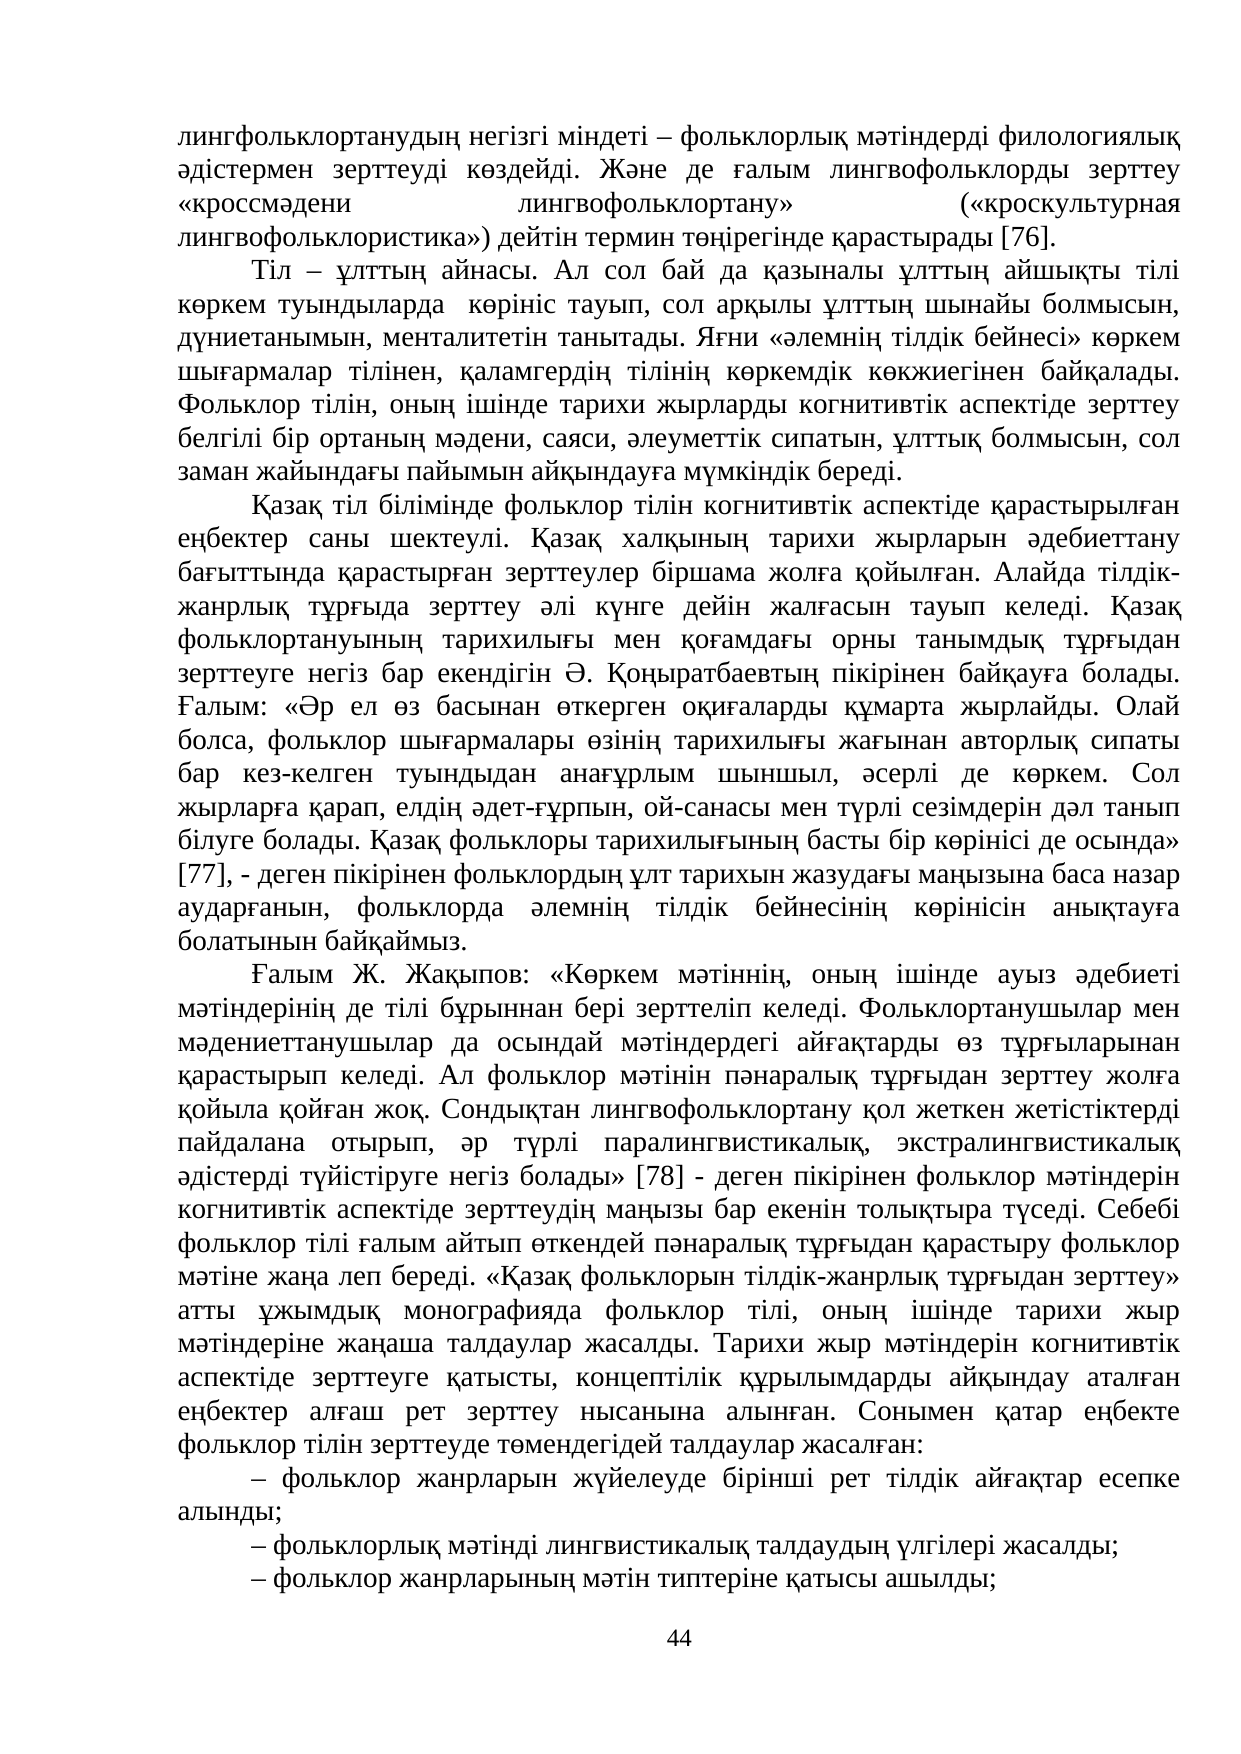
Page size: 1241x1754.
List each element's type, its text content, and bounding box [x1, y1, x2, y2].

text Ғалым Ж. Жақыпов: «Көркем мәтіннің, оның ішінде ауыз әдебиеті мәтіндерінің де тілі бұрыннан бері зерттеліп келеді. Фольклортанушылар мен мәдениеттанушылар да осындай мәтіндердегі айғақтарды өз тұрғыларынан қарастырып келеді. Ал фольклор мәтінін пәнаралық тұрғыдан зерттеу жолға қойыла қойған жоқ. Сондықтан лингвофольклортану қол жеткен жетістіктерді пайдалана отырып, әр түрлі паралингвистикалық, экстралингвистикалық әдістерді түйістіруге негіз болады» [78] - деген пікірінен фольклор мәтіндерін когнитивтік аспектіде зерттеудің маңызы бар екенін толықтыра түседі. Себебі фольклор тілі ғалым айтып өткендей пәнаралық тұрғыдан қарастыру фольклор мәтіне жаңа леп береді. «Қазақ фольклорын тілдік-жанрлық тұрғыдан зерттеу» атты ұжымдық монографияда фольклор тілі, оның ішінде тарихи жыр мәтіндеріне жаңаша талдаулар жасалды. Тарихи жыр мәтіндерін когнитивтік аспектіде зерттеуге қатысты, концептілік құрылымдарды айқындау аталған еңбектер алғаш рет зерттеу нысанына алынған. Сонымен қатар еңбекте фольклор тілін зерттеуде төмендегідей талдаулар жасалған: [177, 957, 1181, 1460]
text ‒ фольклорлық мәтінді лингвистикалық талдаудың үлгілері жасалды; [177, 1527, 1181, 1560]
text Тіл – ұлттың айнасы. Ал сол бай да қазыналы ұлттың айшықты тілі көркем туындыларда көрініс тауып, сол арқылы ұлттың шынайы болмысын, дүниетанымын, менталитетін танытады. Яғни «әлемнің тілдік бейнесі» көркем шығармалар тілінен, қаламгердің тілінің көркемдік көкжиегінен байқалады. Фольклор тілін, оның ішінде тарихи жырларды когнитивтік аспектіде зерттеу белгілі бір ортаның мәдени, саяси, әлеуметтік сипатын, ұлттық болмысын, сол заман жайындағы пайымын айқындауға мүмкіндік береді. [177, 252, 1181, 487]
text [177, 118, 1181, 252]
text ‒ фольклор жанрларының мәтін типтеріне қатысы ашылды; [177, 1560, 1181, 1594]
text ‒ фольклор жанрларын жүйелеуде бірінші рет тілдік айғақтар есепке алынды; [177, 1460, 1181, 1527]
text Қазақ тіл білімінде фольклор тілін когнитивтік аспектіде қарастырылған еңбектер саны шектеулі. Қазақ халқының тарихи жырларын әдебиеттану бағыттында қарастырған зерттеулер біршама жолға қойылған. Алайда тілдік-жанрлық тұрғыда зерттеу әлі күнге дейін жалғасын тауып келеді. Қазақ фольклортануының тарихилығы мен қоғамдағы орны танымдық тұрғыдан зерттеуге негіз бар екендігін Ә. Қоңыратбаевтың пікірінен байқауға болады. Ғалым: «Әр ел өз басынан өткерген оқиғаларды құмарта жырлайды. Олай болса, фольклор шығармалары өзінің тарихилығы жағынан авторлық сипаты бар кез-келген туындыдан анағұрлым шыншыл, әсерлі де көркем. Сол жырларға қарап, елдің әдет-ғұрпын, ой-санасы мен түрлі сезімдерін дәл танып білуге болады. Қазақ фольклоры тарихилығының басты бір көрінісі де осында» [77], - деген пікірінен фольклордың ұлт тарихын жазудағы маңызына баса назар аударғанын, фольклорда әлемнің тілдік бейнесінің көрінісін анықтауға болатынын байқаймыз. [177, 487, 1181, 957]
